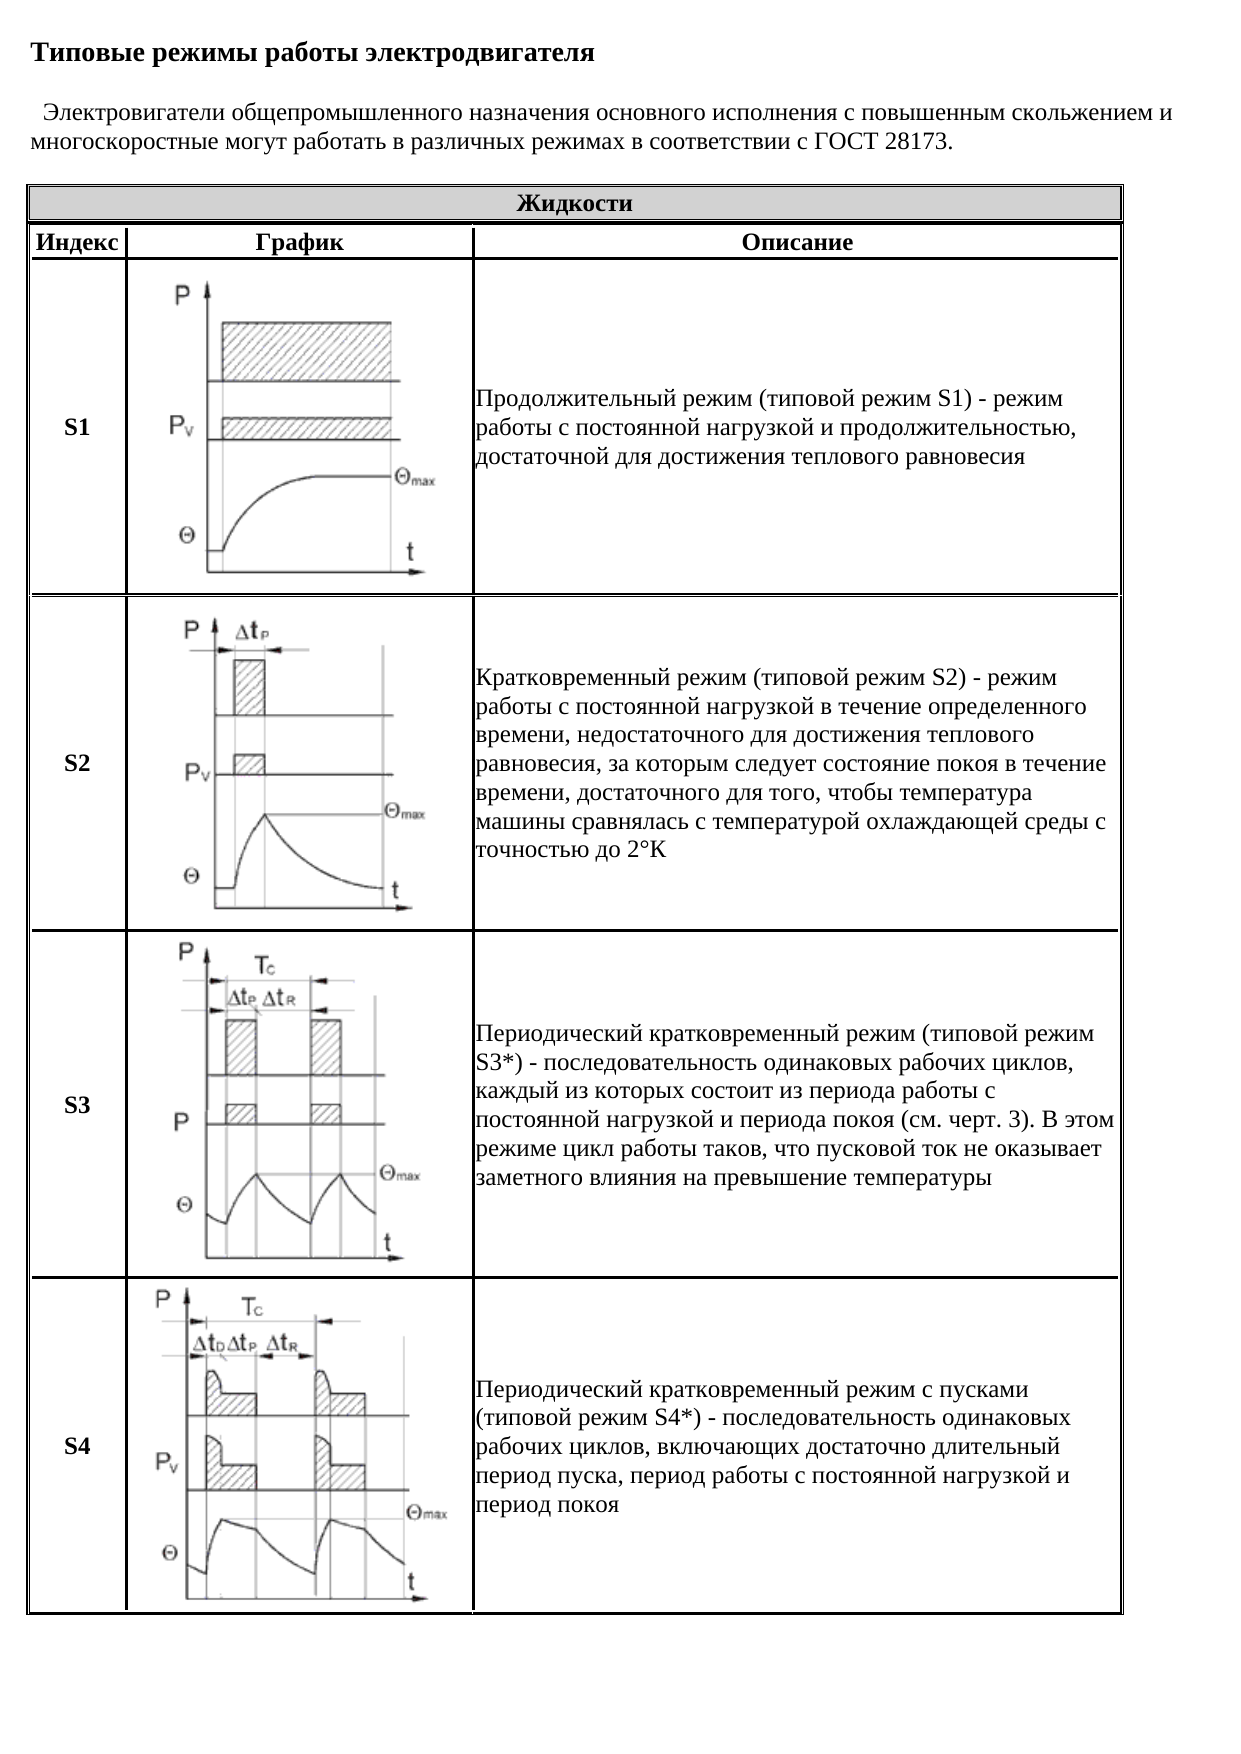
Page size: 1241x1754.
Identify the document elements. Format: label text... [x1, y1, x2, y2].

picture [158, 267, 442, 586]
table_cell S4 [30, 1276, 126, 1612]
table_header График [126, 224, 473, 257]
table_cell [128, 932, 472, 1276]
table_cell [128, 260, 472, 593]
table_cell S3 [30, 929, 125, 1276]
table_header Описание [473, 225, 1120, 257]
table_cell S2 [30, 593, 125, 929]
table_cell [128, 597, 472, 929]
table_cell Периодический кратковременный режим с пусками (типовой режим S4*) - последовательность одинаковых рабочих циклов, включающих достаточно длительный период пуска, период работы с постоянной нагрузкой и период покоя [473, 1276, 1120, 1612]
table_cell S1 [30, 257, 125, 593]
table_cell Кратковременный режим (типовой режим S2) - режим работы с постоянной нагрузкой в течение определенного времени, недостаточного для достижения теплового равновесия, за которым следует состояние покоя в течение времени, достаточного для того, чтобы температура машины сравнялась с температурой охлаждающей среды с точностью до 2°К [475, 593, 1121, 929]
table_cell Продолжительный режим (типовой режим S1) - режим работы с постоянной нагрузкой и продолжительностью, достаточной для достижения теплового равновесия [475, 257, 1120, 593]
text Электровигатели общепромышленного назначения основного исполнения с повышенным скольжением и многоскоростные могут работать в различных режимах в соответствии с ГОСТ 28173. [30, 97, 1210, 154]
table_cell [126, 1279, 473, 1612]
table_cell Периодический кратковременный режим (типовой режим S3*) - последовательность одинаковых рабочих циклов, каждый из которых состоит из периода работы с постоянной нагрузкой и периода покоя (см. черт. 3). В этом режиме цикл работы таков, что пусковой ток не оказывает заметного влияния на превышение температуры [475, 929, 1120, 1276]
table_header Индекс [30, 225, 126, 257]
text Типовые режимы работы электродвигателя [30, 35, 1210, 68]
picture [161, 603, 438, 922]
picture [172, 933, 427, 1275]
table_header Жидкости [30, 187, 1120, 219]
picture [148, 1280, 452, 1611]
